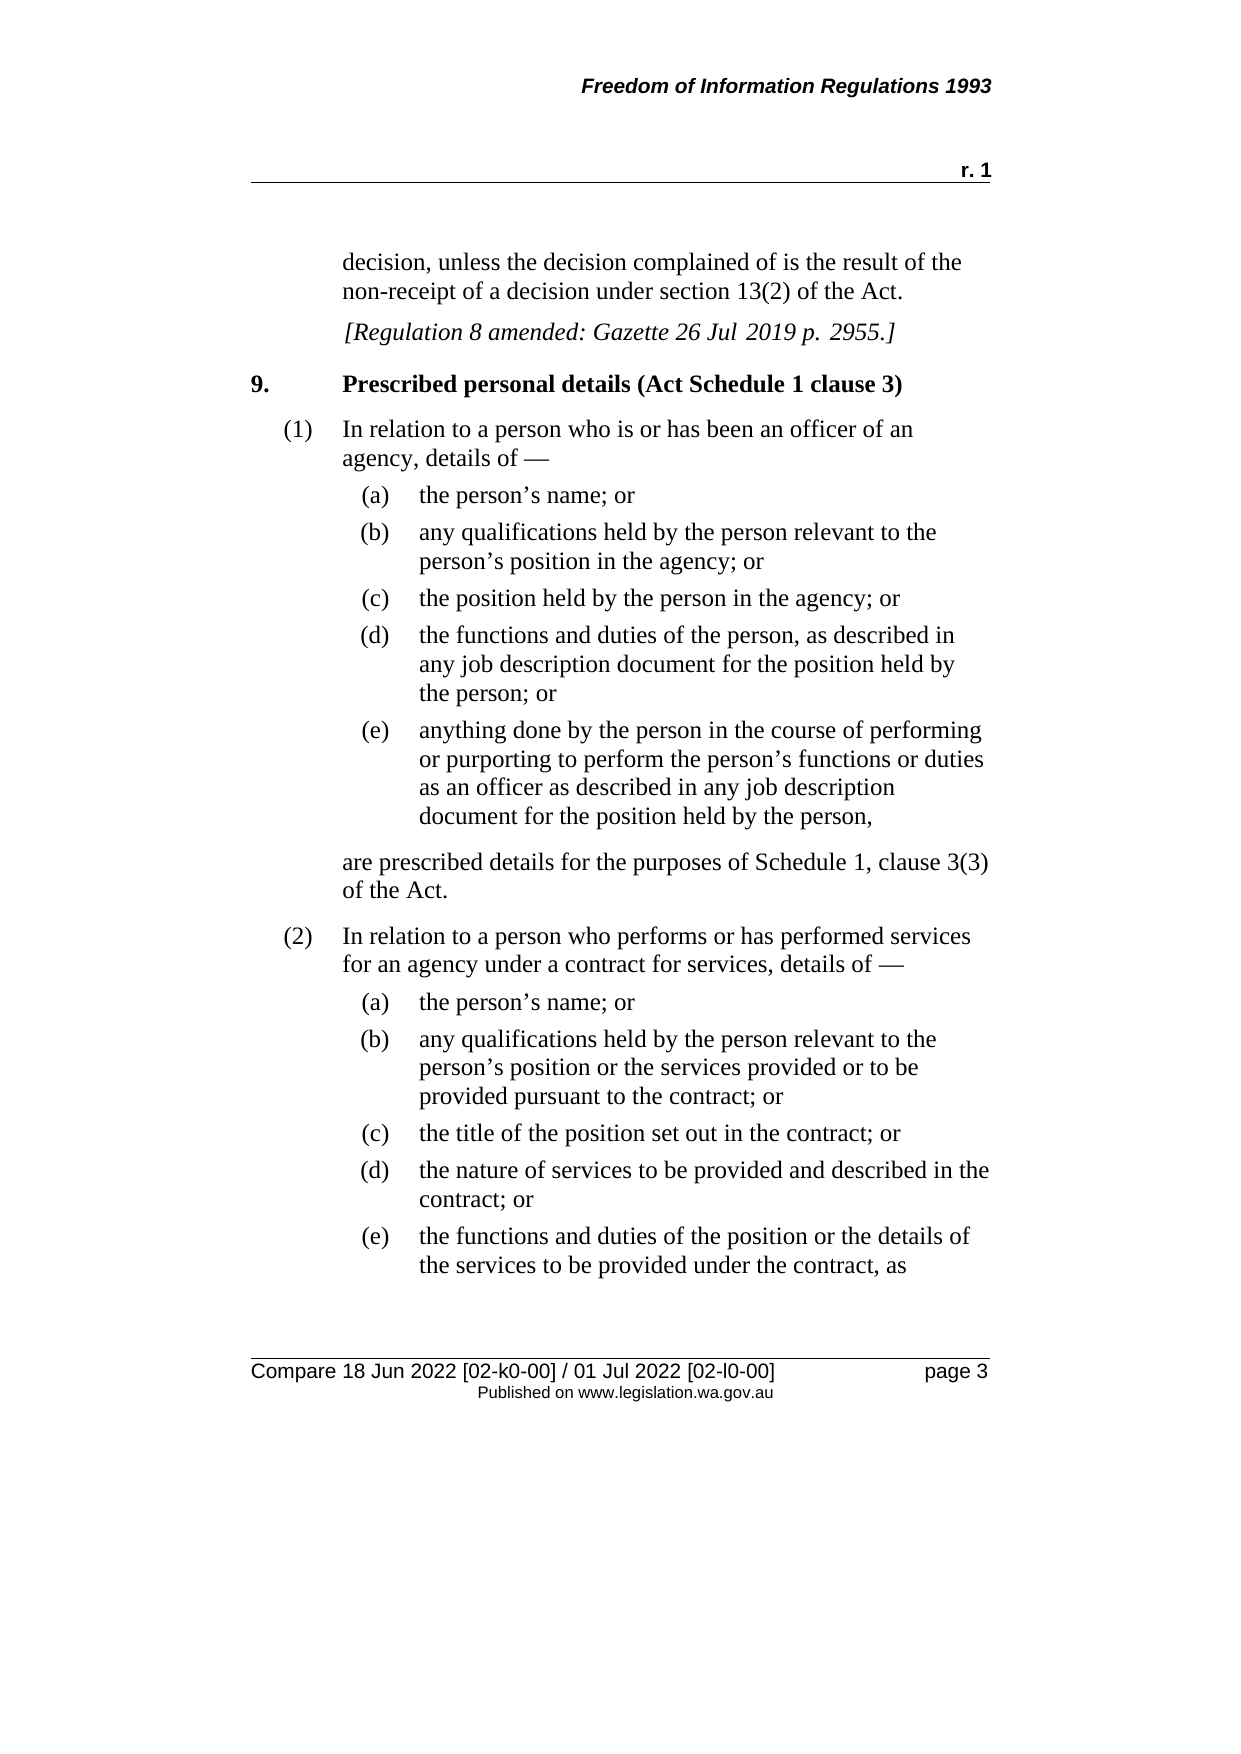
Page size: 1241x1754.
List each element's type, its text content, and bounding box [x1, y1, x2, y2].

text (c) the position held by the person in the agency; or [251, 583, 990, 612]
text (1) In relation to a person who is or has been an officer of an agency, details of — [251, 414, 990, 472]
text (b) any qualifications held by the person relevant to the person’s position in the agency; or [251, 517, 990, 575]
text (b) any qualifications held by the person relevant to the person’s position or the services provided or to be provided pursuant to the contract; or [251, 1024, 990, 1110]
text [Regulation 8 amended: Gazette 26 Jul 2019 p. 2955.] [251, 317, 990, 346]
text (a) the person’s name; or [251, 480, 990, 509]
text are prescribed details for the purposes of Schedule 1, clause 3(3) of the Act. [251, 847, 990, 904]
text (2) In relation to a person who performs or has performed services for an agency under a contract for services, details of — [251, 921, 990, 978]
text (e) anything done by the person in the course of performing or purporting to perform the person’s functions or duties as an officer as described in any job description document for the position held by the person, [251, 715, 990, 830]
text (a) the person’s name; or [251, 987, 990, 1015]
text (d) the nature of services to be provided and described in the contract; or [251, 1155, 990, 1213]
text (c) the title of the position set out in the contract; or [251, 1118, 990, 1147]
text (d) the functions and duties of the person, as described in any job description document for the position held by the person; or [251, 620, 990, 707]
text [251, 1221, 990, 1279]
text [251, 247, 990, 305]
subtitle 9. Prescribed personal details (Act Schedule 1 clause 3) [251, 369, 990, 398]
